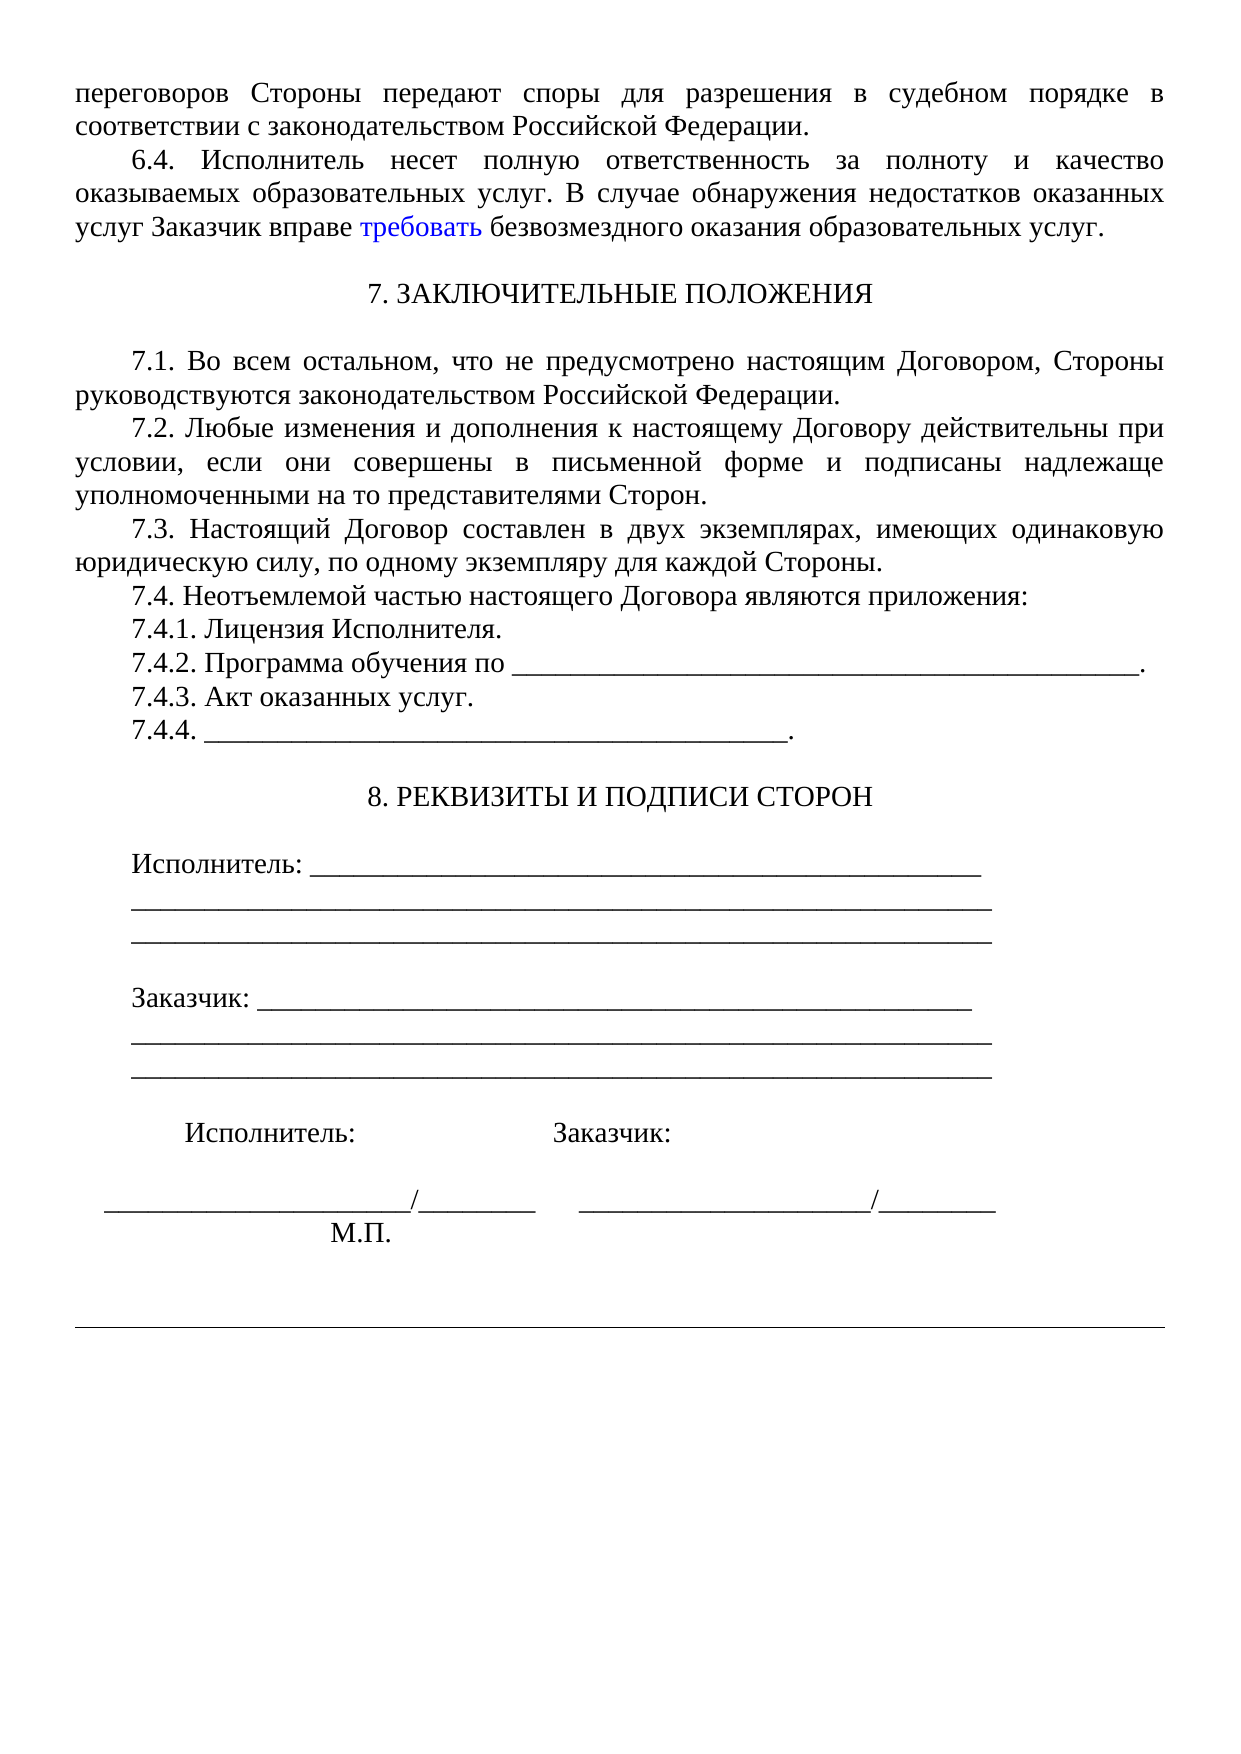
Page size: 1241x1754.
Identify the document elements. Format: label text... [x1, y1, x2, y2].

text Заказчик: _________________________________________________ [75, 981, 1165, 1014]
text 7. ЗАКЛЮЧИТЕЛЬНЫЕ ПОЛОЖЕНИЯ [75, 276, 1165, 310]
text 6.4. Исполнитель несет полную ответственность за полноту и качество оказываемых образовательных услуг. В случае обнаружения недостатков оказанных услуг Заказчик вправе требовать безвозмездного оказания образовательных услуг. [75, 142, 1165, 243]
text 7.3. Настоящий Договор составлен в двух экземплярах, имеющих одинаковую юридическую силу, по одному экземпляру для каждой Стороны. [75, 511, 1165, 578]
text 7.4.4. ________________________________________. [75, 712, 1165, 746]
text 7.4.1. Лицензия Исполнителя. [75, 612, 1165, 645]
text ___________________________________________________________ [75, 913, 1165, 947]
text М.П. [75, 1215, 1165, 1249]
text 7.4. Неотъемлемой частью настоящего Договора являются приложения: [75, 578, 1165, 612]
text _____________________/________ ____________________/________ [75, 1182, 1165, 1215]
text ___________________________________________________________ [75, 1048, 1165, 1081]
text ___________________________________________________________ [75, 1014, 1165, 1048]
text Исполнитель: ______________________________________________ [75, 846, 1165, 880]
text 7.2. Любые изменения и дополнения к настоящему Договору действительны при условии, если они совершены в письменной форме и подписаны надлежаще уполномоченными на то представителями Сторон. [75, 410, 1165, 511]
text Исполнитель: Заказчик: [75, 1115, 1165, 1148]
text 7.4.2. Программа обучения по ___________________________________________. [75, 645, 1165, 679]
text 7.4.3. Акт оказанных услуг. [75, 679, 1165, 712]
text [75, 75, 1165, 142]
text 8. РЕКВИЗИТЫ И ПОДПИСИ СТОРОН [75, 779, 1165, 813]
text ___________________________________________________________ [75, 880, 1165, 913]
text 7.1. Во всем остальном, что не предусмотрено настоящим Договором, Стороны руководствуются законодательством Российской Федерации. [75, 343, 1165, 410]
